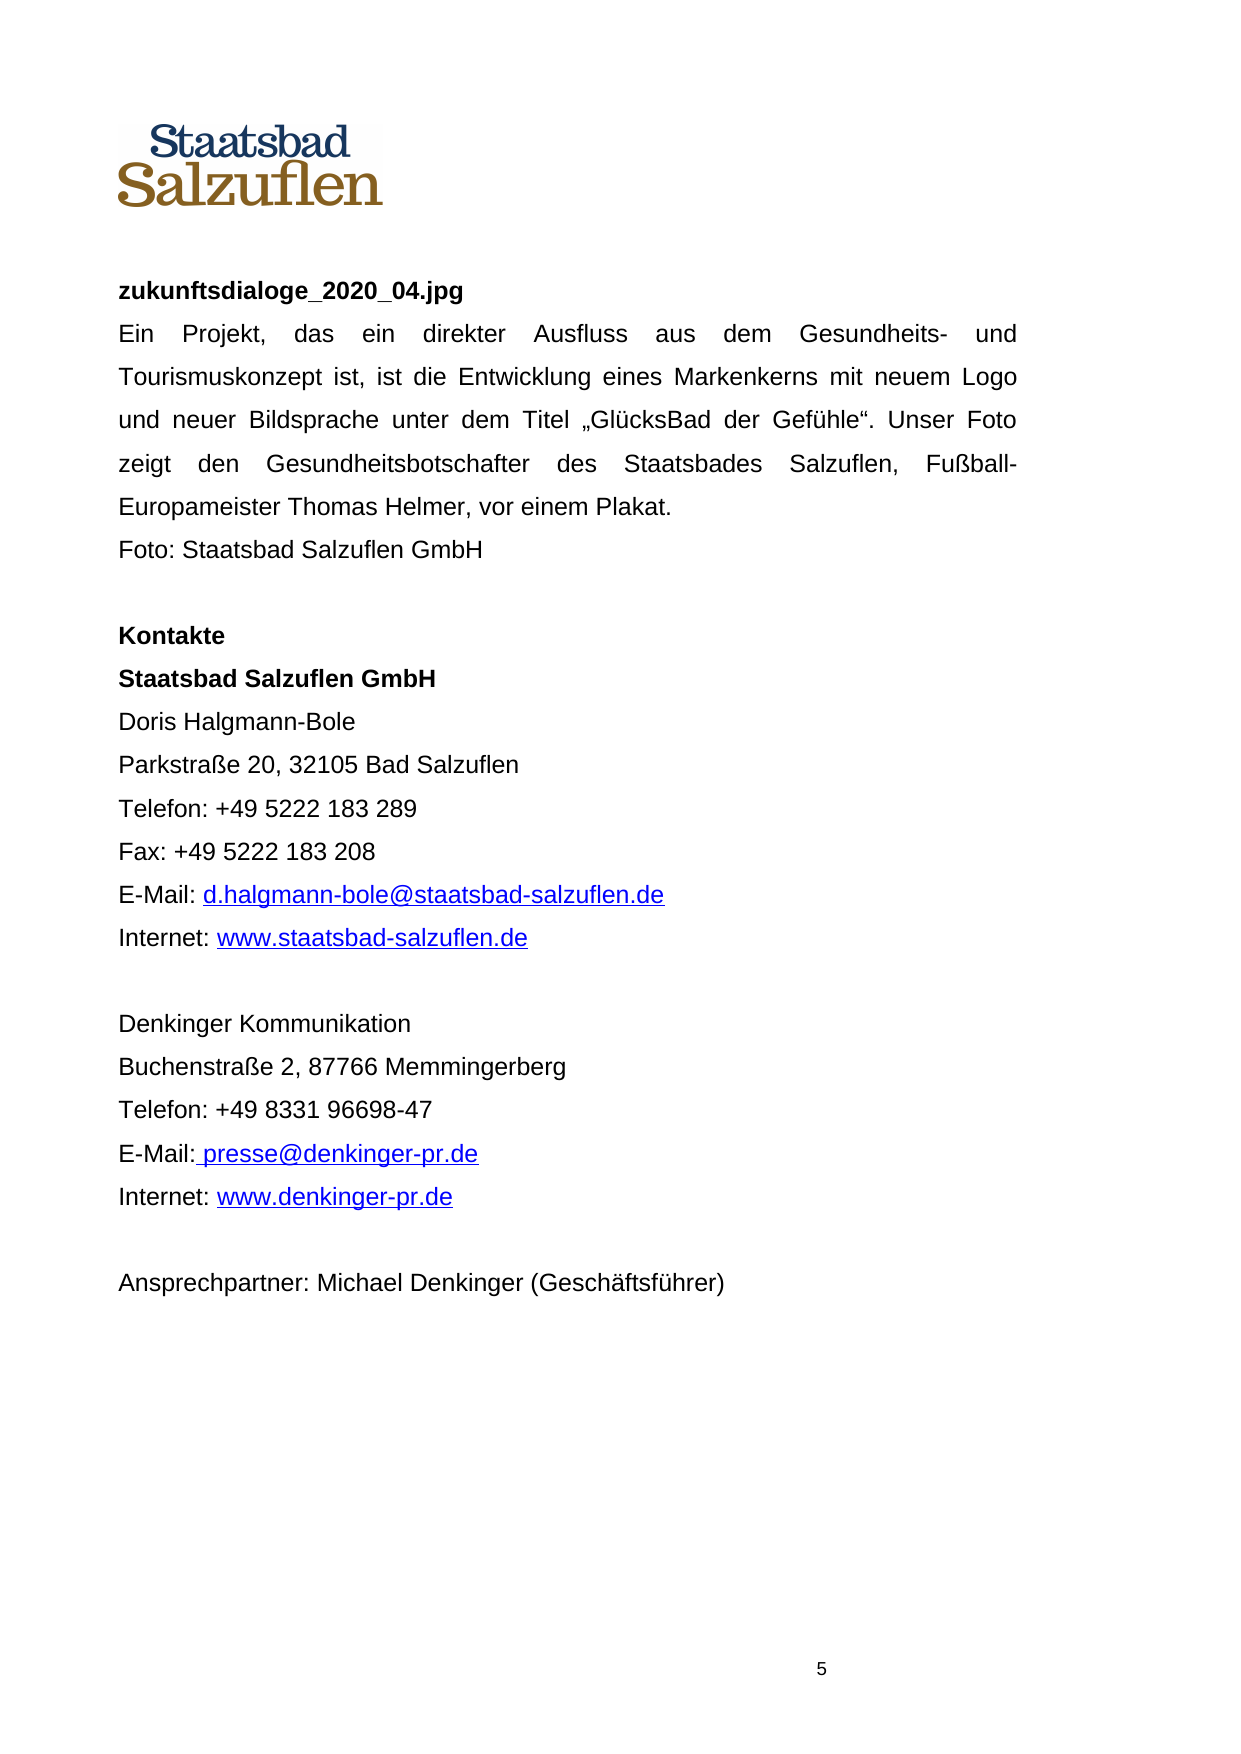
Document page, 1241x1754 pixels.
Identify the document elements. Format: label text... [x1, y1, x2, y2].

picture [118, 124, 383, 207]
text Kontakte Staatsbad Salzuflen GmbH Doris Halgmann-Bole Parkstraße 20, 32105 Bad Salzuflen Telefon: +49 5222 183 289 Fax: +49 5222 183 208 E-Mail: d.halgmann-bole@staatsbad-salzuflen.de Internet: www.staatsbad-salzuflen.de Denkinger Kommunikation Buchenstraße 2, 87766 Memmingerberg Telefon: +49 8331 96698-47 E-Mail: presse@denkinger-pr.de Internet: www.denkinger-pr.de Ansprechpartner: Michael Denkinger (Geschäftsführer) [118, 621, 1019, 1297]
text Foto: Staatsbad Salzuflen GmbH [118, 535, 1019, 564]
text zukunftsdialoge_2020_04.jpg Ein Projekt, das ein direkter Ausfluss aus dem Gesundheits- und Tourismuskonzept ist, ist die Entwicklung eines Markenkerns mit neuem Logo und neuer Bildsprache unter dem Titel „GlücksBad der Gefühle“. Unser Foto zeigt den Gesundheitsbotschafter des Staatsbades Salzuflen, Fußball-Europameister Thomas Helmer, vor einem Plakat. [118, 233, 1019, 521]
